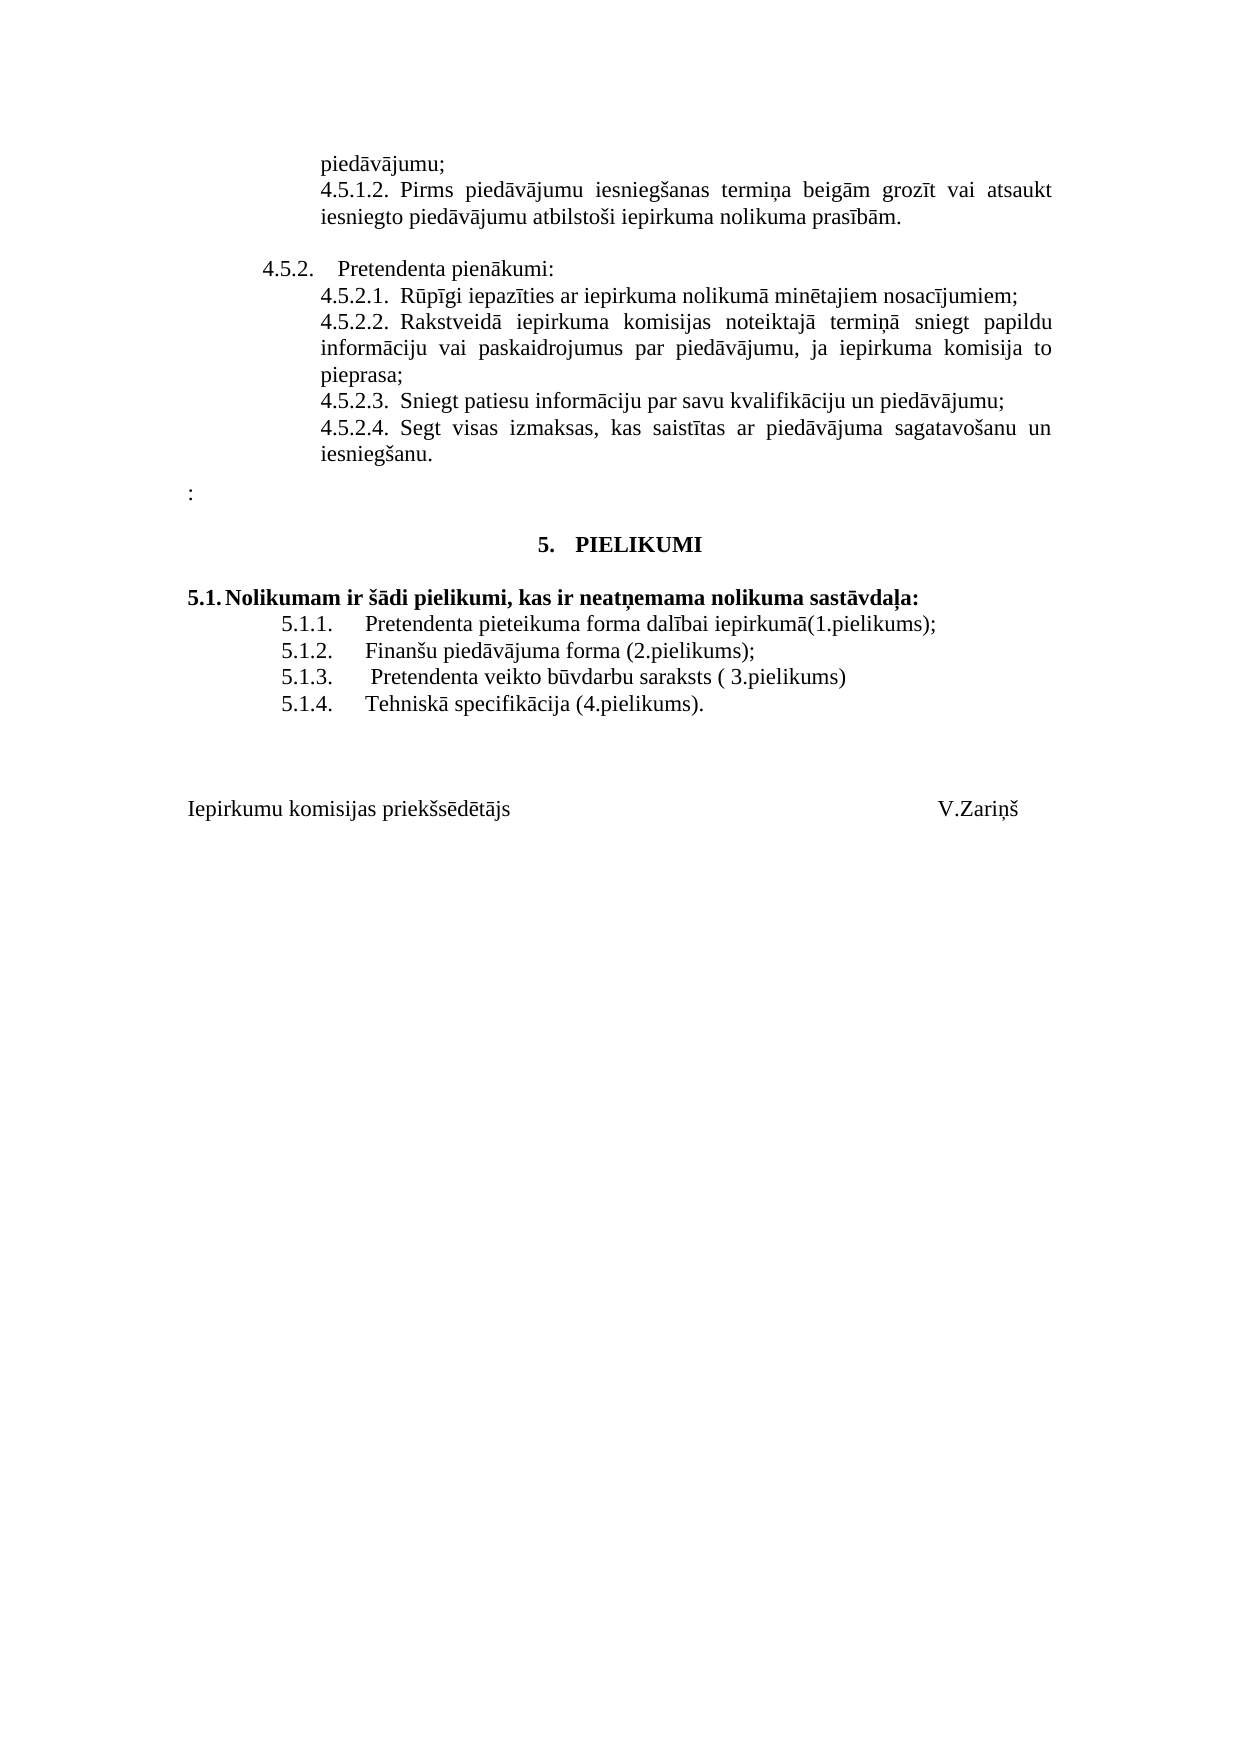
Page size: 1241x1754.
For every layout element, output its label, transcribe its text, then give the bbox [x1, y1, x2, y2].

list Tehniskā specifikācija (4.pielikums). [281, 689, 1053, 716]
list Pirms piedāvājumu iesniegšanas termiņa beigām grozīt vai atsaukt iesniegto piedāvājumu atbilstoši iepirkuma nolikuma prasībām. [320, 176, 1053, 229]
text : [187, 479, 1053, 505]
list Pretendenta veikto būvdarbu saraksts ( 3.pielikums) [281, 663, 1053, 689]
list pielikumi [187, 531, 1053, 558]
list Segt visas izmaksas, kas saistītas ar piedāvājuma sagatavošanu un iesniegšanu. [320, 413, 1053, 466]
list Sniegt patiesu informāciju par savu kvalifikāciju un piedāvājumu; [320, 387, 1053, 413]
list Rakstveidā iepirkuma komisijas noteiktajā termiņā sniegt papildu informāciju vai paskaidrojumus par piedāvājumu, ja iepirkuma komisija to pieprasa; [320, 308, 1053, 387]
text Iepirkumu komisijas priekšsēdētājs V.Zariņš [187, 795, 1053, 821]
list Finanšu piedāvājuma forma (2.pielikums); [281, 637, 1053, 663]
list Rūpīgi iepazīties ar iepirkuma nolikumā minētajiem nosacījumiem; [320, 282, 1053, 308]
list Pretendenta pieteikuma forma dalībai iepirkumā(1.pielikums); [281, 611, 1053, 637]
list Pretendenta pienākumi: [262, 255, 1053, 282]
list Nolikumam ir šādi pielikumi, kas ir neatņemama nolikuma sastāvdaļa: [187, 584, 1053, 611]
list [320, 150, 1053, 176]
